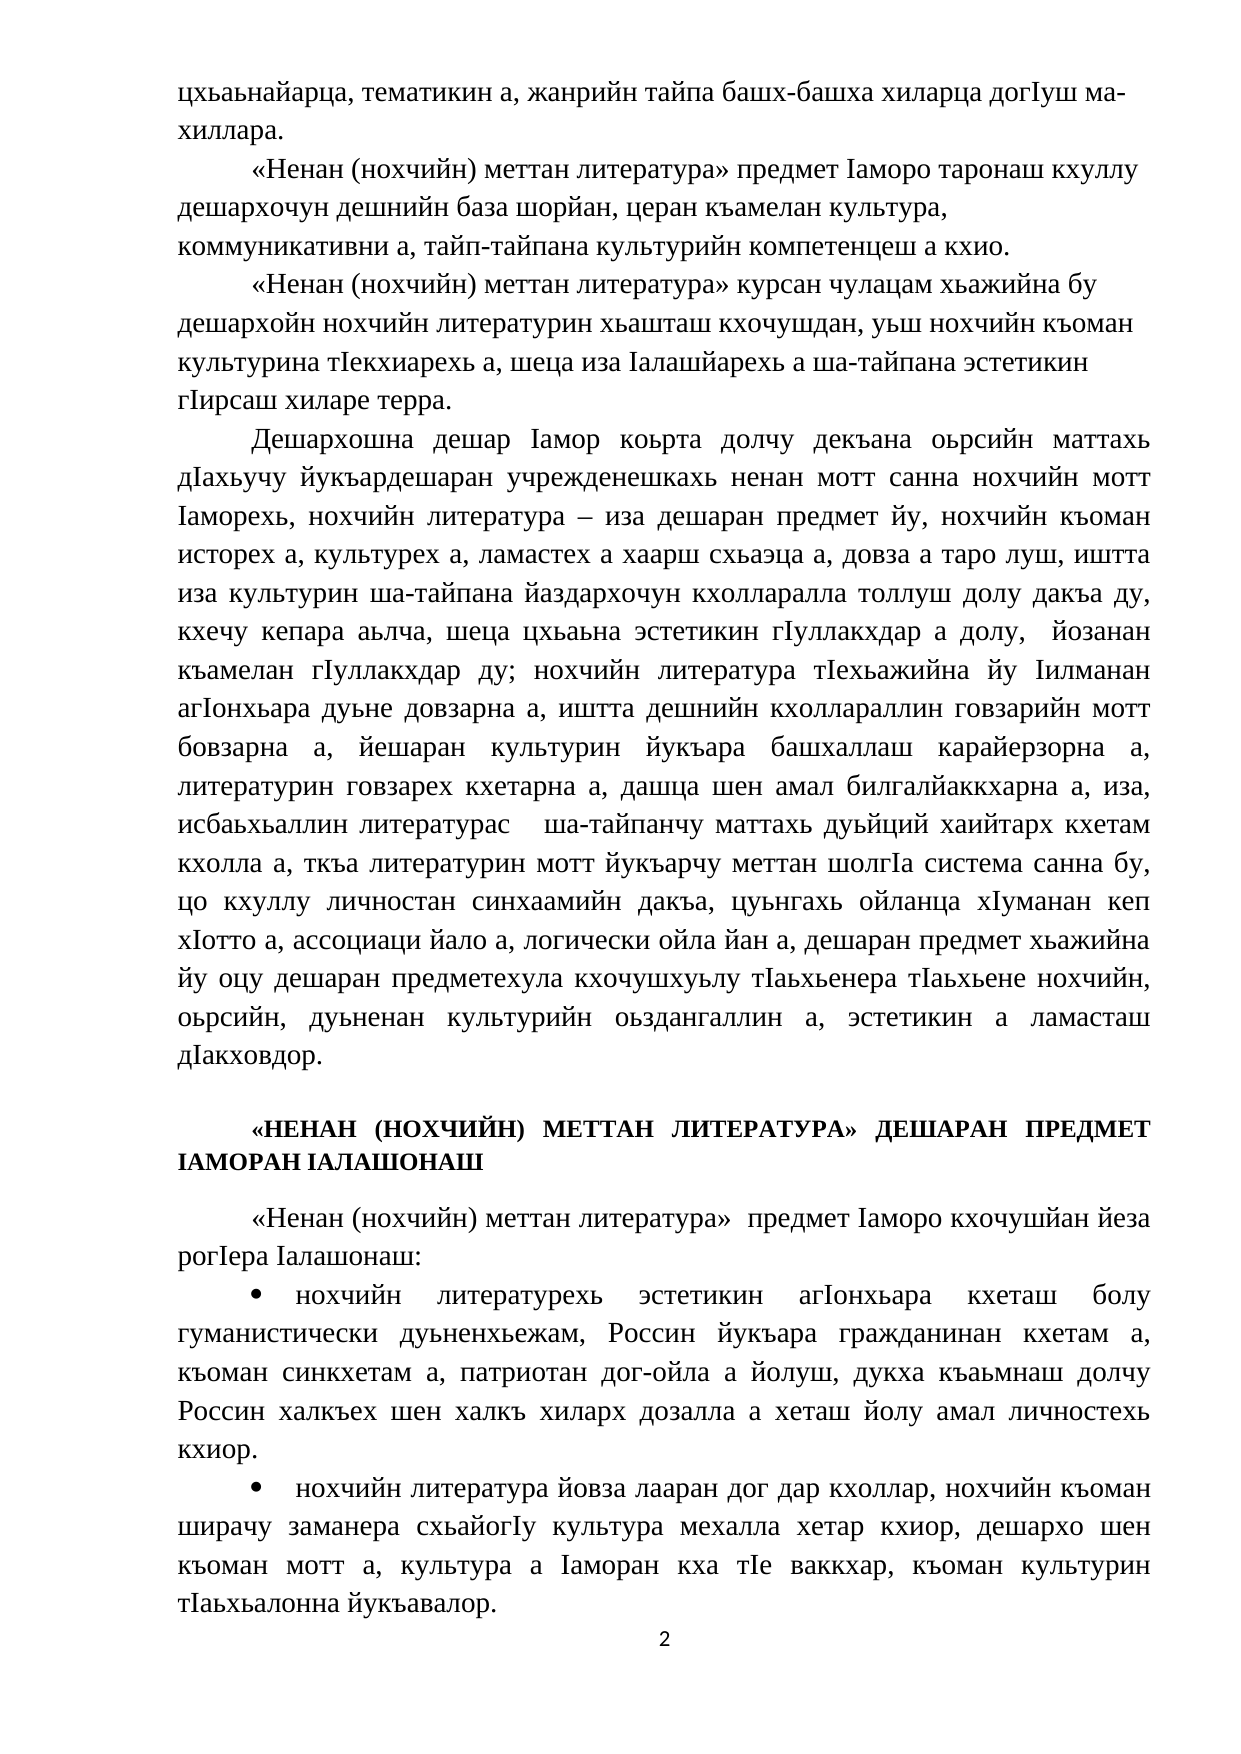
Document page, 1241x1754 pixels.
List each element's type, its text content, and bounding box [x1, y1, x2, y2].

text «Ненан (нохчийн) меттан литература» предмет Ӏаморо таронаш кхуллу дешархочун дешнийн база шорйан, церан къамелан культура, коммуникативни а, тайп-тайпана культурийн компетенцеш а кхио. [177, 151, 1152, 262]
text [177, 74, 1152, 146]
list нохчийн литература йовза лааран дог дар кхоллар, нохчийн къоман ширачу заманера схьайогӀу культура мехалла хетар кхиор, дешархо шен къоман мотт а, культура а Ӏаморан кха тӀе ваккхар, къоман культурин тӀаьхьалонна йукъавалор. [177, 1470, 1152, 1619]
text «Ненан (нохчийн) меттан литература» предмет Ӏаморо кхочушйан йеза рогӀера Ӏалашонаш: [177, 1200, 1152, 1272]
text «Ненан (нохчийн) меттан литература» курсан чулацам хьажийна бу дешархойн нохчийн литературин хьашташ кхочушдан, уьш нохчийн къоман культурина тӀекхиарехь а, шеца иза Ӏалашйарехь а ша-тайпана эстетикин гӀирсаш хиларе терра. [177, 267, 1152, 416]
text «НЕНАН (НОХЧИЙН) МЕТТАН ЛИТЕРАТУРА» ДЕШАРАН ПРЕДМЕТ ӀАМОРАН ӀАЛАШОНАШ [177, 1114, 1152, 1176]
list нохчийн литературехь эстетикин агӀонхьара кхеташ болу гуманистически дуьненхьежам, Россин йукъара гражданинан кхетам а, къоман синкхетам а, патриотан дог-ойла а йолуш, дукха къаьмнаш долчу Россин халкъех шен халкъ хиларх дозалла а хеташ йолу амал личностехь кхиор. [177, 1277, 1152, 1465]
list Дешархошна дешар Ӏамор коьрта долчу декъана оьрсийн маттахь дӀахьучу йукъардешаран учрежденешкахь ненан мотт санна нохчийн мотт Ӏаморехь, нохчийн литература – иза дешаран предмет йу, нохчийн къоман исторех а, культурех а, ламастех а хаарш схьаэца а, довза а таро луш, иштта иза культурин ша-тайпана йаздархочун кхолларалла толлуш долу дакъа ду, кхечу кепара аьлча, шеца цхьаьна эстетикин гӀуллакхдар а долу, йозанан къамелан гӀуллакхдар ду; нохчийн литература тӀехьажийна йу Ӏилманан агӀонхьара дуьне довзарна а, иштта дешнийн кхоллараллин говзарийн мотт бовзарна а, йешаран культурин йукъара башхаллаш карайерзорна а, литературин говзарех кхетарна а, дашца шен амал билгалйаккхарна а, иза, исбаьхьаллин литературас ша-тайпанчу маттахь дуьйций хаийтарх кхетам кхолла а, ткъа литературин мотт йукъарчу меттан шолгӀа система санна бу, цо кхуллу личностан синхаамийн дакъа, цуьнгахь ойланца хӀуманан кеп хӀотто а, ассоциаци йало а, логически ойла йан а, дешаран предмет хьажийна йу оцу дешаран предметехула кхочушхуьлу тӀаьхьенера тӀаьхьене нохчийн, оьрсийн, дуьненан культурийн оьздангаллин а, эстетикин а ламасташ дӀакховдор. [177, 421, 1152, 1071]
